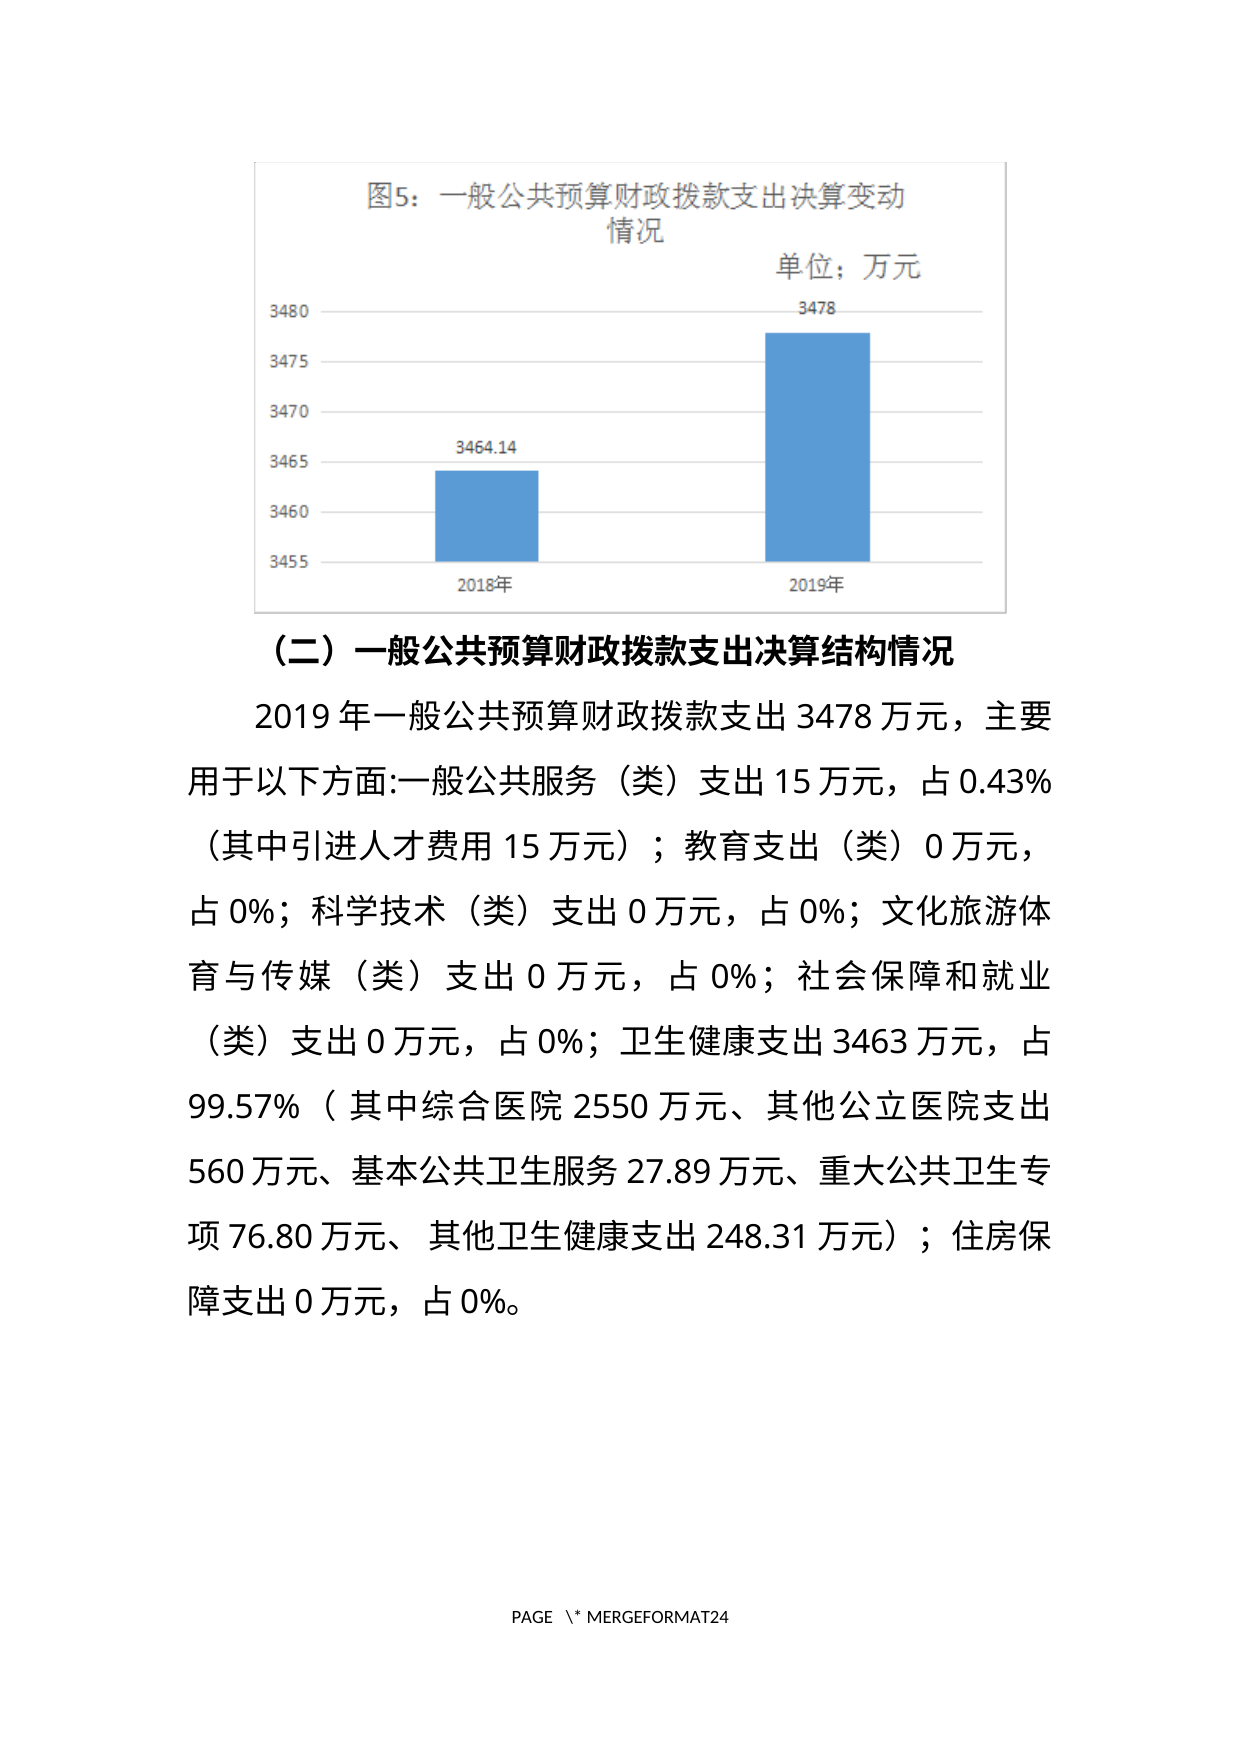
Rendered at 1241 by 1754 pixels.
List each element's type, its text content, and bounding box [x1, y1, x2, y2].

text 2019年一般公共预算财政拨款支出3478万元，主要用于以下方面:一般公共服务（类）支出15万元，占0.43%（其中引进人才费用15万元）；教育支出（类）0万元，占0%；科学技术（类）支出0万元，占0%；文化旅游体育与传媒（类）支出0万元，占0%；社会保障和就业（类）支出0万元，占0%；卫生健康支出3463万元，占99.57%（ 其中综合医院2550万元、其他公立医院支出560万元、基本公共卫生服务27.89万元、重大公共卫生专项76.80万元、 其他卫生健康支出248.31万元）；住房保障支出0万元，占0%。 [187, 682, 1053, 1332]
text （二）一般公共预算财政拨款支出决算结构情况 [187, 617, 1053, 682]
picture [254, 162, 1008, 615]
